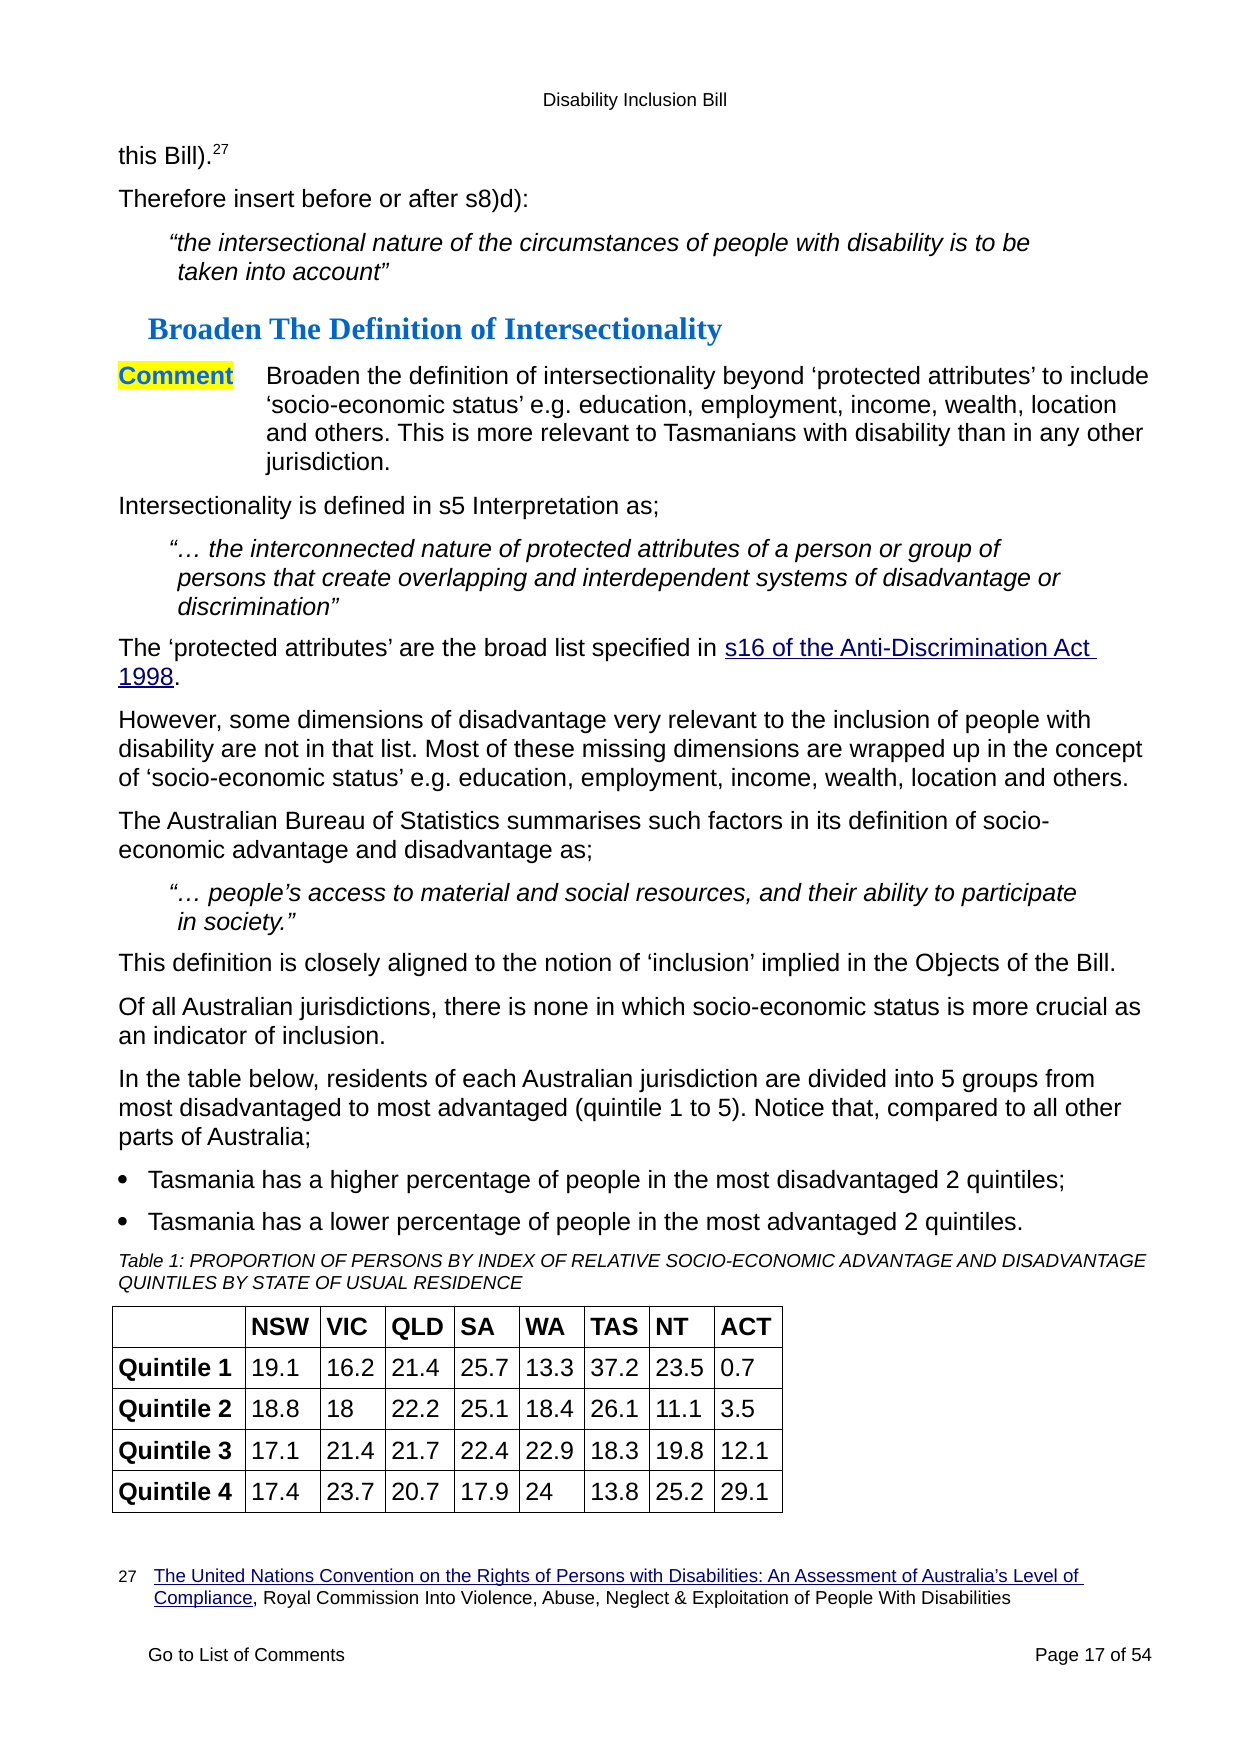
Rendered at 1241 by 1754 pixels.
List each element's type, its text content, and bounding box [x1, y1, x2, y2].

text In the table below, residents of each Australian jurisdiction are divided into 5 groups from most disadvantaged to most advantaged (quintile 1 to 5). Notice that, compared to all other parts of Australia; [118, 1064, 1152, 1150]
text Intersectionality is defined in s5 Interpretation as; [118, 491, 1152, 519]
table_cell 22.2 [386, 1389, 454, 1429]
table_cell 26.1 [585, 1389, 649, 1429]
table_cell 24 [520, 1471, 584, 1511]
table_header WA [520, 1307, 584, 1347]
table_header NSW [246, 1307, 320, 1347]
text Of all Australian jurisdictions, there is none in which socio-economic status is more crucial as an indicator of inclusion. [118, 992, 1152, 1049]
text Comment Broaden the definition of intersectionality beyond ‘protected attributes’ to include ‘socio-economic status’ e.g. education, employment, income, wealth, location and others. This is more relevant to Tasmanians with disability than in any other jurisdiction. [118, 361, 1152, 476]
table_cell 18.3 [585, 1430, 649, 1470]
table_cell 13.8 [585, 1471, 649, 1511]
table_cell 25.7 [455, 1348, 519, 1388]
table_cell 18.8 [246, 1389, 320, 1429]
table_header TAS [585, 1307, 649, 1347]
subtitle Broaden The Definition of Intersectionality [148, 310, 1152, 346]
table_cell 18.4 [520, 1389, 584, 1429]
text The ‘protected attributes’ are the broad list specified in s16 of the Anti-Discrimination Act 1998. [118, 633, 1152, 690]
table_cell 17.4 [246, 1471, 320, 1511]
table_cell 11.1 [650, 1389, 714, 1429]
text The Australian Bureau of Statistics summarises such factors in its definition of socio-economic advantage and disadvantage as; [118, 806, 1152, 864]
text “… the interconnected nature of protected attributes of a person or group of persons that create overlapping and interdependent systems of disadvantage or discrimination” [168, 534, 1093, 620]
table_cell 37.2 [585, 1348, 649, 1388]
table_cell 23.7 [321, 1471, 385, 1511]
table_cell 18 [321, 1389, 385, 1429]
list Tasmania has a lower percentage of people in the most advantaged 2 quintiles. [118, 1206, 1152, 1235]
table_cell 17.1 [246, 1430, 320, 1470]
text This definition is closely aligned to the notion of ‘inclusion’ implied in the Objects of the Bill. [118, 948, 1152, 977]
text “the intersectional nature of the circumstances of people with disability is to be taken into account” [168, 228, 1093, 285]
table_cell 12.1 [715, 1430, 782, 1470]
table_cell 21.4 [321, 1430, 385, 1470]
table_header ACT [715, 1307, 782, 1347]
table_cell 25.2 [650, 1471, 714, 1511]
table_header SA [455, 1307, 519, 1347]
table_header QLD [386, 1307, 454, 1347]
text “… people’s access to material and social resources, and their ability to participate in society.” [168, 878, 1093, 936]
text Therefore insert before or after s8)d): [118, 184, 1152, 213]
table_cell 21.7 [386, 1430, 454, 1470]
table_cell 13.3 [520, 1348, 584, 1388]
table_cell 17.9 [455, 1471, 519, 1511]
table_cell 21.4 [386, 1348, 454, 1388]
list Tasmania has a higher percentage of people in the most disadvantaged 2 quintiles; [118, 1165, 1152, 1194]
table_cell 25.1 [455, 1389, 519, 1429]
table_cell Quintile 4 [113, 1471, 245, 1511]
table_header NT [650, 1307, 714, 1347]
table_cell 22.4 [455, 1430, 519, 1470]
table_cell Quintile 3 [113, 1430, 245, 1470]
table_header [113, 1307, 245, 1347]
table_header VIC [321, 1307, 385, 1347]
table_cell 16.2 [321, 1348, 385, 1388]
table_cell 3.5 [715, 1389, 782, 1429]
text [118, 141, 1152, 169]
table_cell 19.8 [650, 1430, 714, 1470]
text However, some dimensions of disadvantage very relevant to the inclusion of people with disability are not in that list. Most of these missing dimensions are wrapped up in the concept of ‘socio-economic status’ e.g. education, employment, income, wealth, location and others. [118, 705, 1152, 791]
table_cell 19.1 [246, 1348, 320, 1388]
table_cell 22.9 [520, 1430, 584, 1470]
table_cell 29.1 [715, 1471, 782, 1511]
table_cell Quintile 2 [113, 1389, 245, 1429]
table_cell 23.5 [650, 1348, 714, 1388]
table_cell Quintile 1 [113, 1348, 245, 1388]
table_cell 20.7 [386, 1471, 454, 1511]
table_cell 0.7 [715, 1348, 782, 1388]
